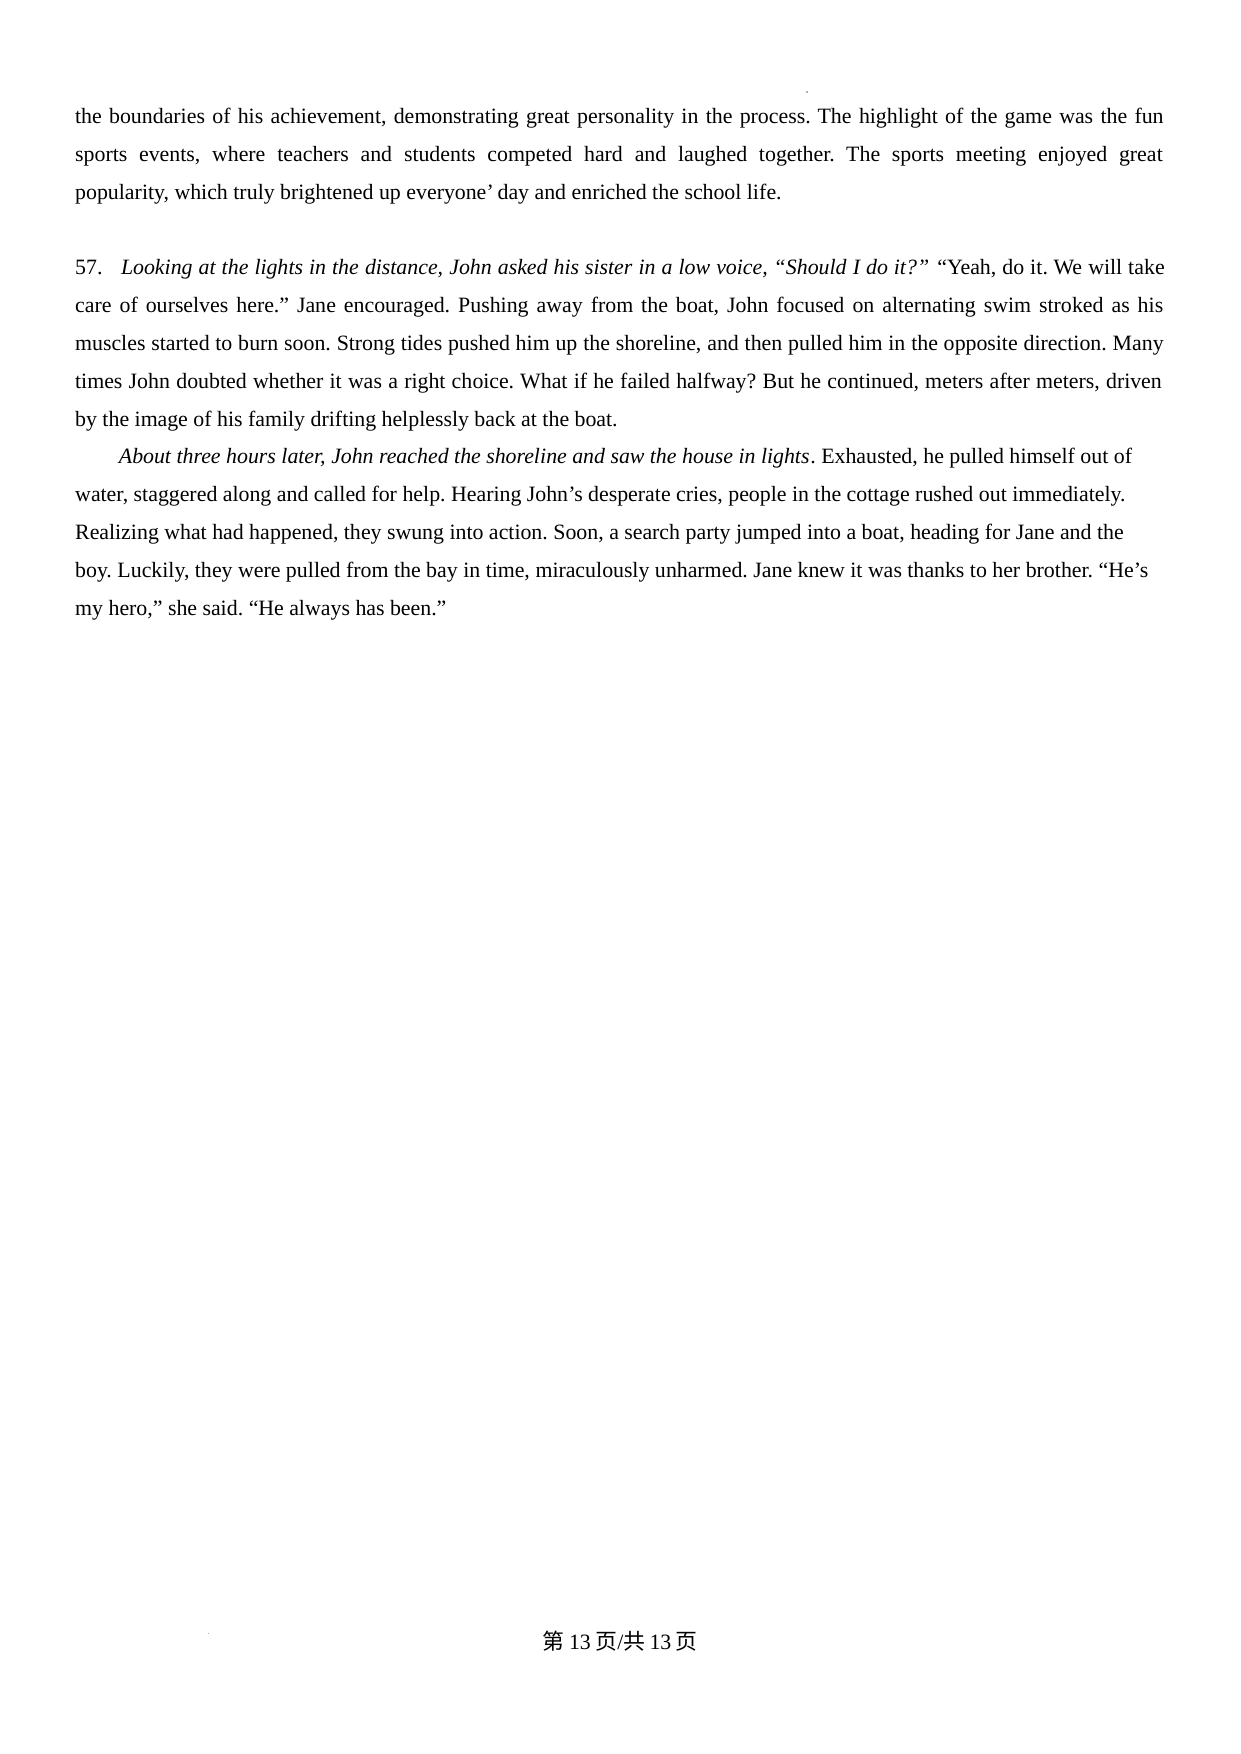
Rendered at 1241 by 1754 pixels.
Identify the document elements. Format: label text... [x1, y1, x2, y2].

text About three hours later, John reached the shoreline and saw the house in lights. Exhausted, he pulled himself out of water, staggered along and called for help. Hearing John’s desperate cries, people in the cottage rushed out immediately. Realizing what had happened, they swung into action. Soon, a search party jumped into a boat, heading for Jane and the boy. Luckily, they were pulled from the bay in time, miraculously unharmed. Jane knew it was thanks to her brother. “He’s my hero,” she said. “He always has been.” [75, 443, 1165, 620]
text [75, 103, 1165, 204]
text 57. Looking at the lights in the distance, John asked his sister in a low voice, “Should I do it?” “Yeah, do it. We will take care of ourselves here.” Jane encouraged. Pushing away from the boat, John focused on alternating swim stroked as his muscles started to burn soon. Strong tides pushed him up the shoreline, and then pulled him in the opposite direction. Many times John doubted whether it was a right choice. What if he failed halfway? But he continued, meters after meters, driven by the image of his family drifting helplessly back at the boat. [75, 254, 1165, 431]
